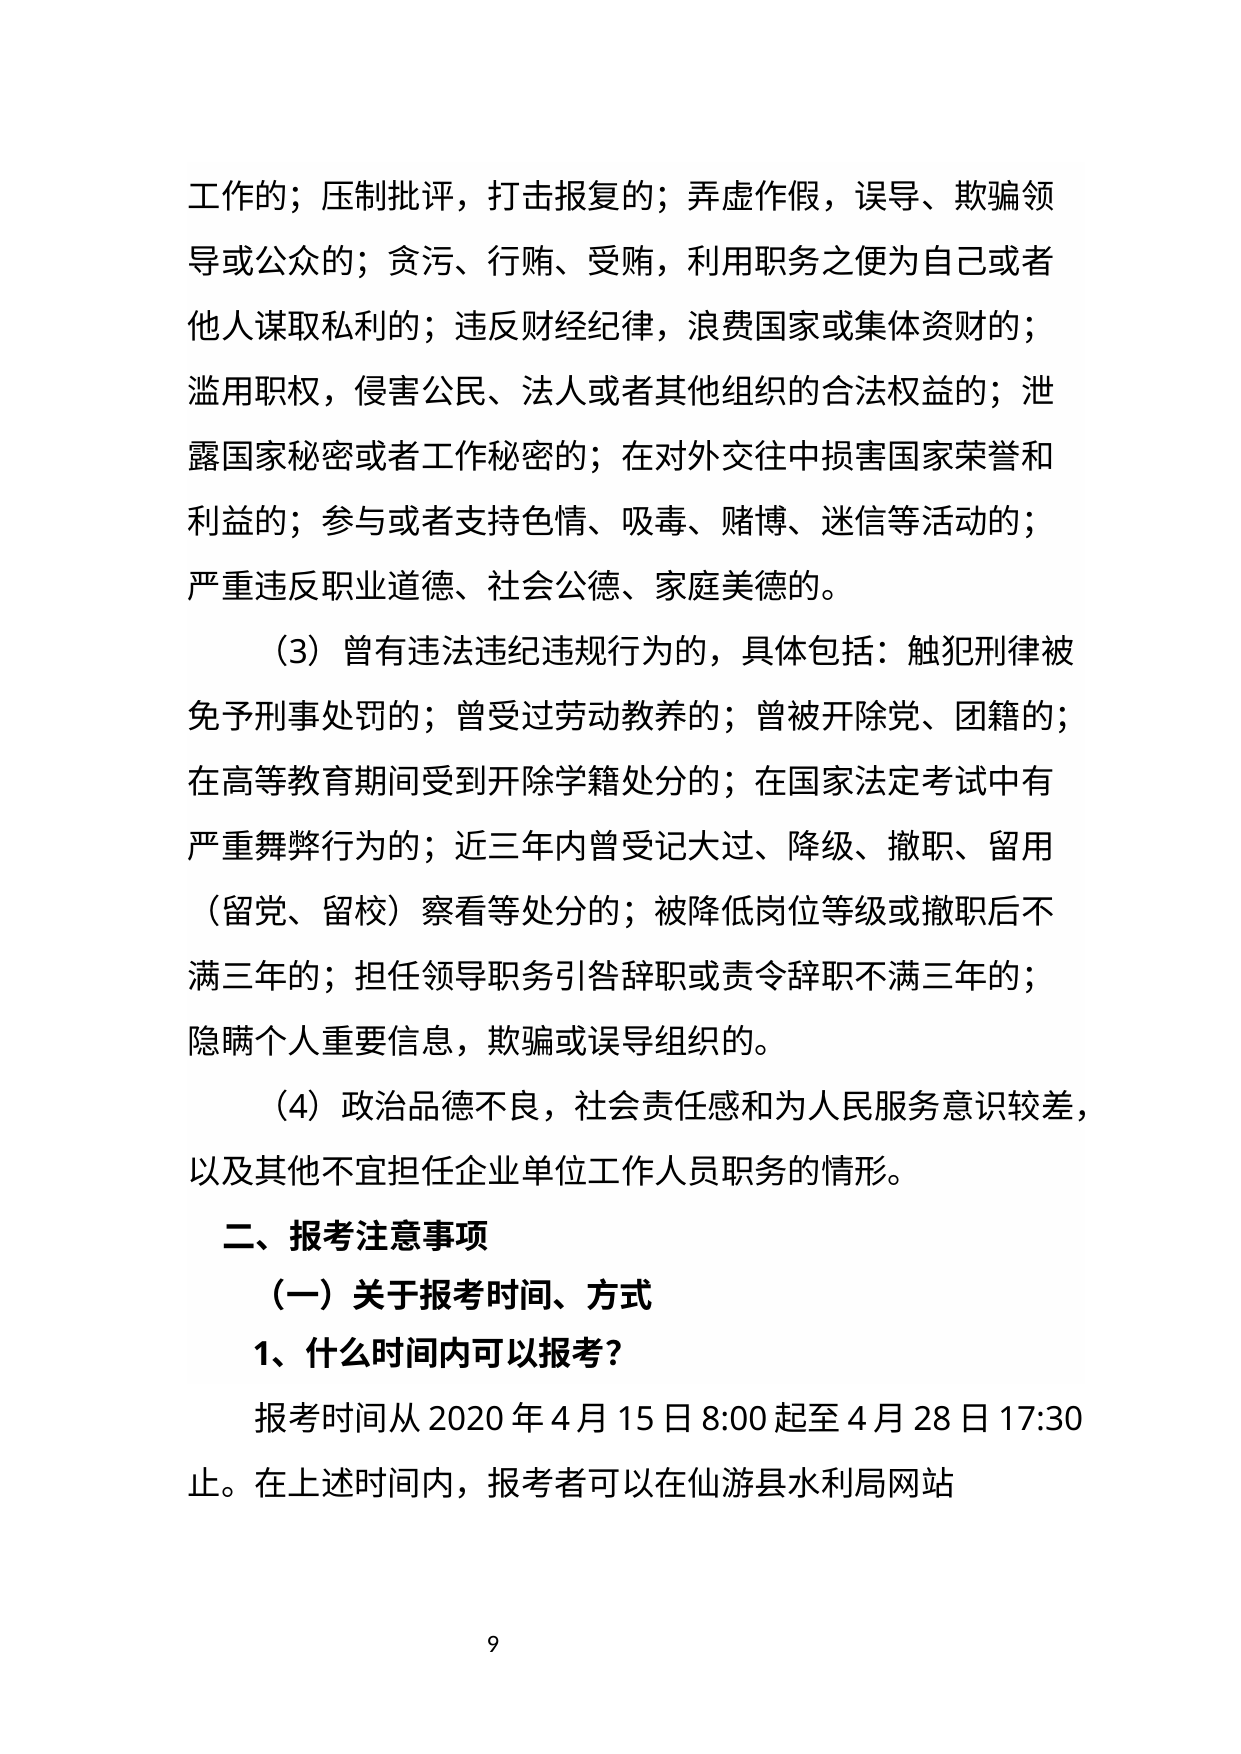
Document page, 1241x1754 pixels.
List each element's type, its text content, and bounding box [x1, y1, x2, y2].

text （一）关于报考时间、方式 [187, 1260, 1085, 1319]
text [187, 162, 1085, 617]
text 二、报考注意事项 [187, 1202, 1085, 1260]
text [187, 1384, 1085, 1514]
text 1、什么时间内可以报考？ [187, 1319, 1085, 1384]
text （3）曾有违法违纪违规行为的，具体包括：触犯刑律被免予刑事处罚的；曾受过劳动教养的；曾被开除党、团籍的；在高等教育期间受到开除学籍处分的；在国家法定考试中有严重舞弊行为的；近三年内曾受记大过、降级、撤职、留用（留党、留校）察看等处分的；被降低岗位等级或撤职后不满三年的；担任领导职务引咎辞职或责令辞职不满三年的；隐瞒个人重要信息，欺骗或误导组织的。 [187, 617, 1085, 1072]
text （4）政治品德不良，社会责任感和为人民服务意识较差，以及其他不宜担任企业单位工作人员职务的情形。 [187, 1072, 1085, 1202]
